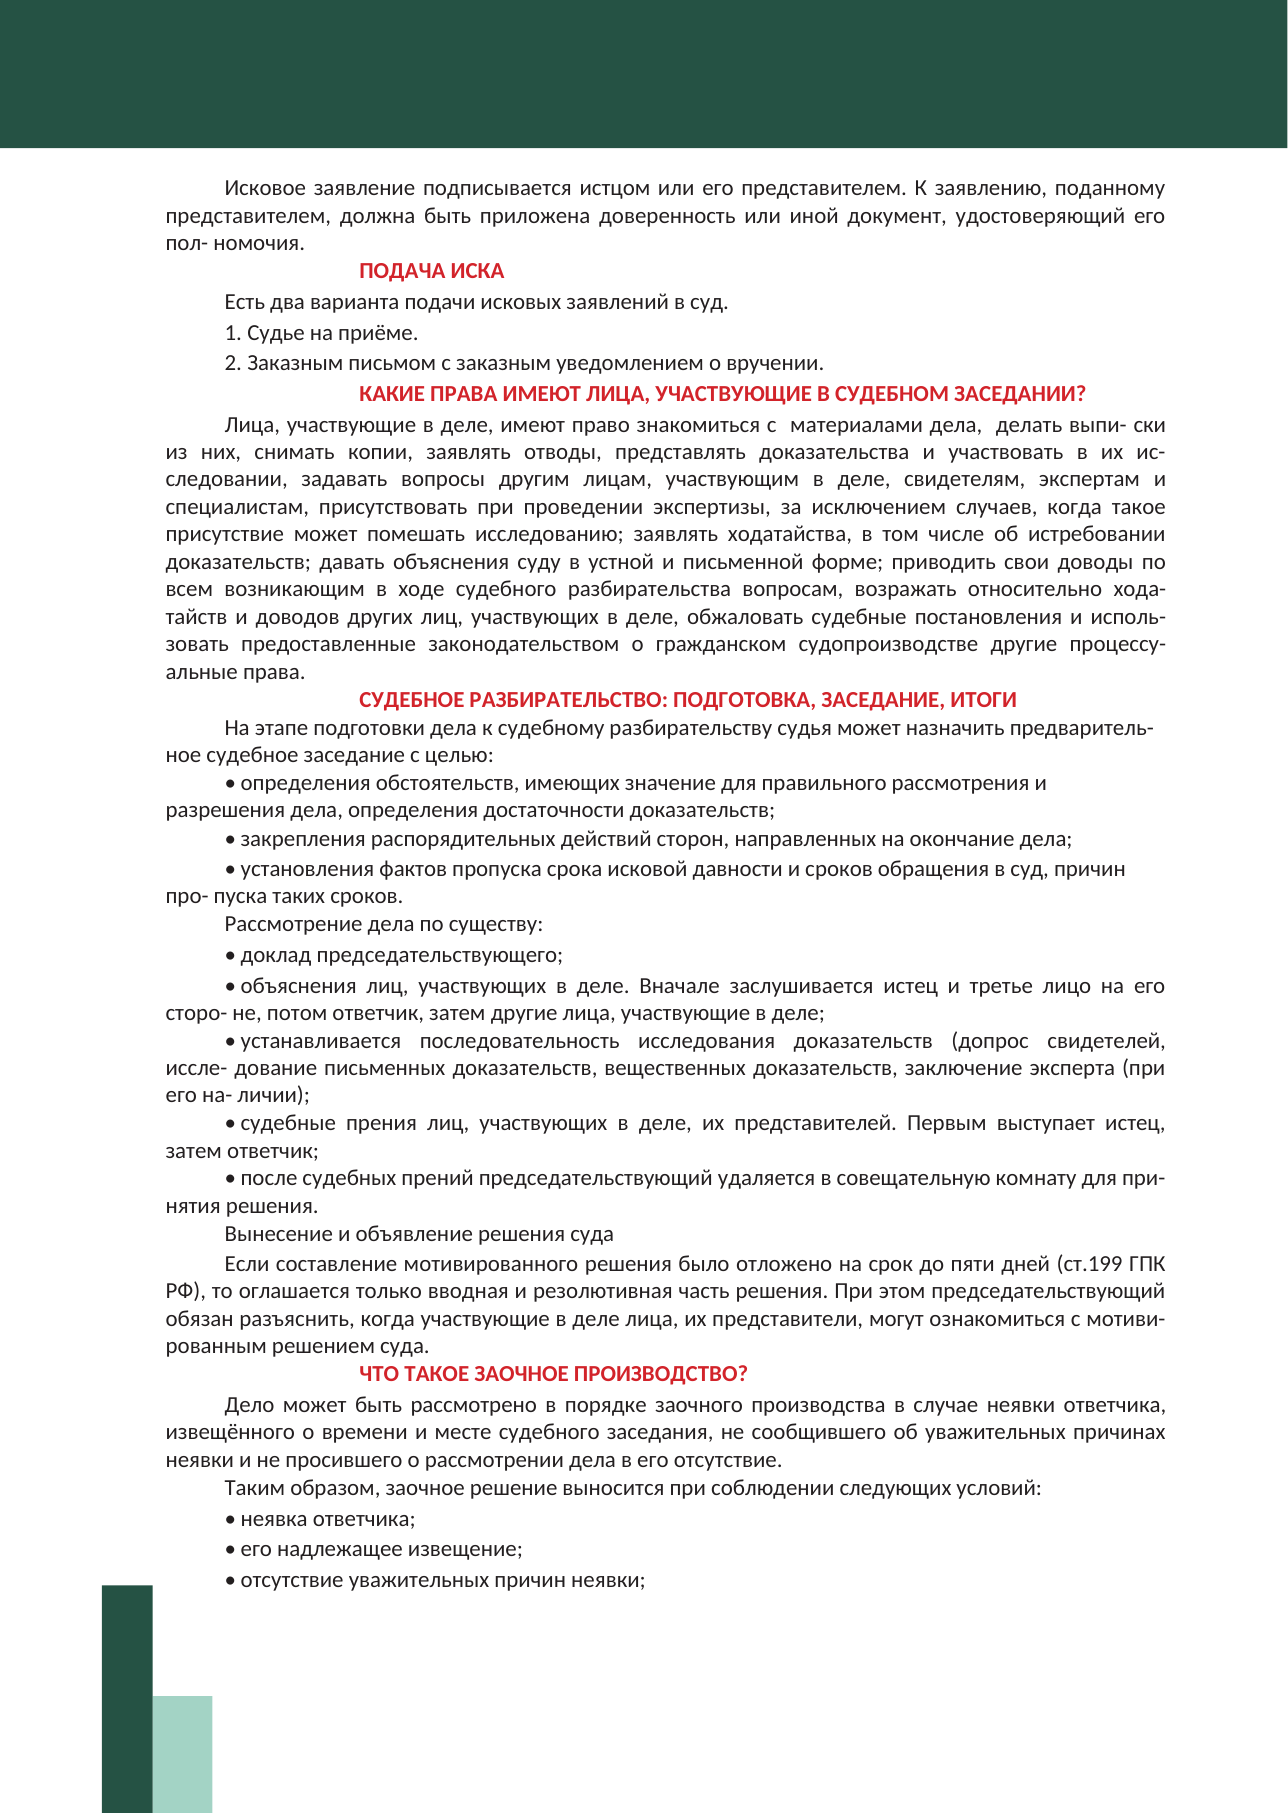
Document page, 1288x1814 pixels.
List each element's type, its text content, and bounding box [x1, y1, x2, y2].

text Дело может быть рассмотрено в порядке заочного производства в случае неявки ответчика, извещённого о времени и месте судебного заседания, не сообщившего об уважительных причинах неявки и не просившего о рассмотрении дела в его отсутствие. [165, 1391, 1167, 1473]
text Вынесение и объявление решения суда [224, 1219, 1287, 1247]
list после судебных прений председательствующий удаляется в совещательную комнату для при- нятия решения. [165, 1164, 1167, 1219]
list закрепления распорядительных действий сторон, направленных на окончание дела; [224, 824, 1287, 852]
text Таким образом, заочное решение выносится при соблюдении следующих условий: [224, 1473, 1287, 1501]
list его надлежащее извещение; [224, 1534, 1287, 1562]
list Заказным письмом с заказным уведомлением о вручении. [224, 348, 1287, 376]
text Рассмотрение дела по существу: [224, 909, 1287, 937]
list устанавливается последовательность исследования доказательств (допрос свидетелей, иссле- дование письменных доказательств, вещественных доказательств, заключение эксперта (при его на- личии); [165, 1026, 1167, 1108]
list доклад председательствующего; [224, 940, 1287, 968]
text Есть два варианта подачи исковых заявлений в суд. [224, 287, 1287, 315]
list определения обстоятельств, имеющих значение для правильного рассмотрения и разрешения дела, определения достаточности доказательств; [165, 769, 1167, 824]
subtitle ПОДАЧА ИСКА [224, 256, 1287, 284]
list отсутствие уважительных причин неявки; [224, 1565, 1287, 1593]
list Судье на приёме. [224, 318, 1287, 346]
list судебные прения лиц, участвующих в деле, их представителей. Первым выступает истец, затем ответчик; [165, 1109, 1167, 1164]
subtitle ЧТО ТАКОЕ ЗАОЧНОЕ ПРОИЗВОДСТВО? [224, 1359, 1287, 1388]
list объяснения лиц, участвующих в деле. Вначале заслушивается истец и третье лицо на его сторо- не, потом ответчик, затем другие лица, участвующие в деле; [165, 971, 1167, 1026]
text Если составление мотивированного решения было отложено на срок до пяти дней (ст.199 ГПК РФ), то оглашается только вводная и резолютивная часть решения. При этом председательствующий обязан разъяснить, когда участвующие в деле лица, их представители, могут ознакомиться с мотиви- рованным решением суда. [165, 1250, 1167, 1359]
list установления фактов пропуска срока исковой давности и сроков обращения в суд, причин про- пуска таких сроков. [165, 854, 1167, 909]
text На этапе подготовки дела к судебному разбирательству судья может назначить предваритель- ное судебное заседание с целью: [165, 714, 1169, 768]
subtitle СУДЕБНОЕ РАЗБИРАТЕЛЬСТВО: ПОДГОТОВКА, ЗАСЕДАНИЕ, ИТОГИ [224, 685, 1287, 713]
list неявка ответчика; [224, 1504, 1287, 1532]
subtitle КАКИЕ ПРАВА ИМЕЮТ ЛИЦА, УЧАСТВУЮЩИЕ В СУДЕБНОМ ЗАСЕДАНИИ? [224, 379, 1287, 407]
text Лица, участвующие в деле, имеют право знакомиться с материалами дела, делать выпи- ски из них, снимать копии, заявлять отводы, представлять доказательства и участвовать в их ис- следовании, задавать вопросы другим лицам, участвующим в деле, свидетелям, экспертам и специалистам, присутствовать при проведении экспертизы, за исключением случаев, когда такое присутствие может помешать исследованию; заявлять ходатайства, в том числе об истребовании доказательств; давать объяснения суду в устной и письменной форме; приводить свои доводы по всем возникающим в ходе судебного разбирательства вопросам, возражать относительно хода- тайств и доводов других лиц, участвующих в деле, обжаловать судебные постановления и исполь- зовать предоставленные законодательством о гражданском судопроизводстве другие процессу- альные права. [165, 410, 1167, 685]
text Исковое заявление подписывается истцом или его представителем. К заявлению, поданному представителем, должна быть приложена доверенность или иной документ, удостоверяющий его пол- номочия. [165, 174, 1167, 256]
